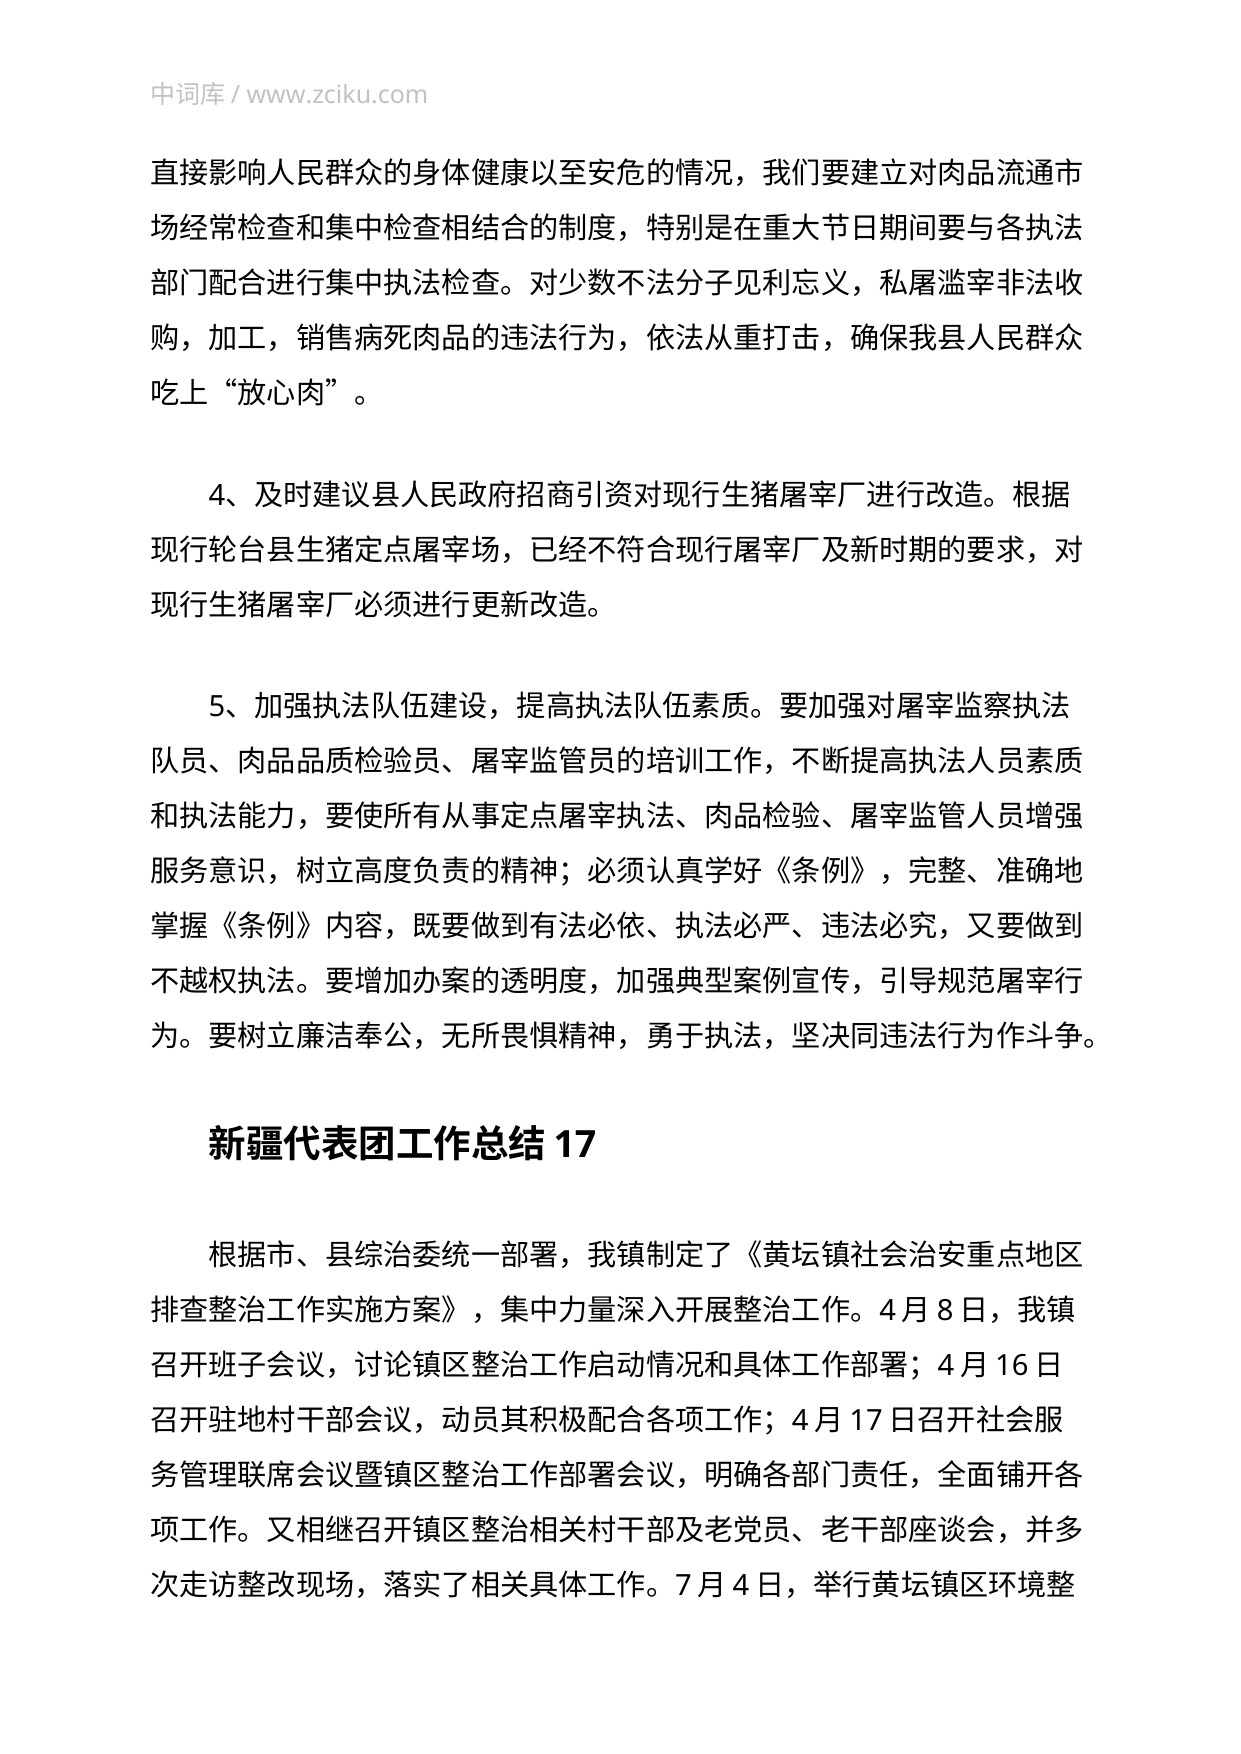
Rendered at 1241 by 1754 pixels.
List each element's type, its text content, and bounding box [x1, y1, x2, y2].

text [150, 1232, 1090, 1604]
text 4、及时建议县人民政府招商引资对现行生猪屠宰厂进行改造。根据现行轮台县生猪定点屠宰场，已经不符合现行屠宰厂及新时期的要求，对现行生猪屠宰厂必须进行更新改造。 [150, 471, 1090, 623]
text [150, 150, 1090, 412]
text 5、加强执法队伍建设，提高执法队伍素质。要加强对屠宰监察执法队员、肉品品质检验员、屠宰监管员的培训工作，不断提高执法人员素质和执法能力，要使所有从事定点屠宰执法、肉品检验、屠宰监管人员增强服务意识，树立高度负责的精神；必须认真学好《条例》，完整、准确地掌握《条例》内容，既要做到有法必依、执法必严、违法必究，又要做到不越权执法。要增加办案的透明度，加强典型案例宣传，引导规范屠宰行为。要树立廉洁奉公，无所畏惧精神，勇于执法，坚决同违法行为作斗争。 [150, 683, 1090, 1055]
text 新疆代表团工作总结17 [150, 1114, 1090, 1169]
